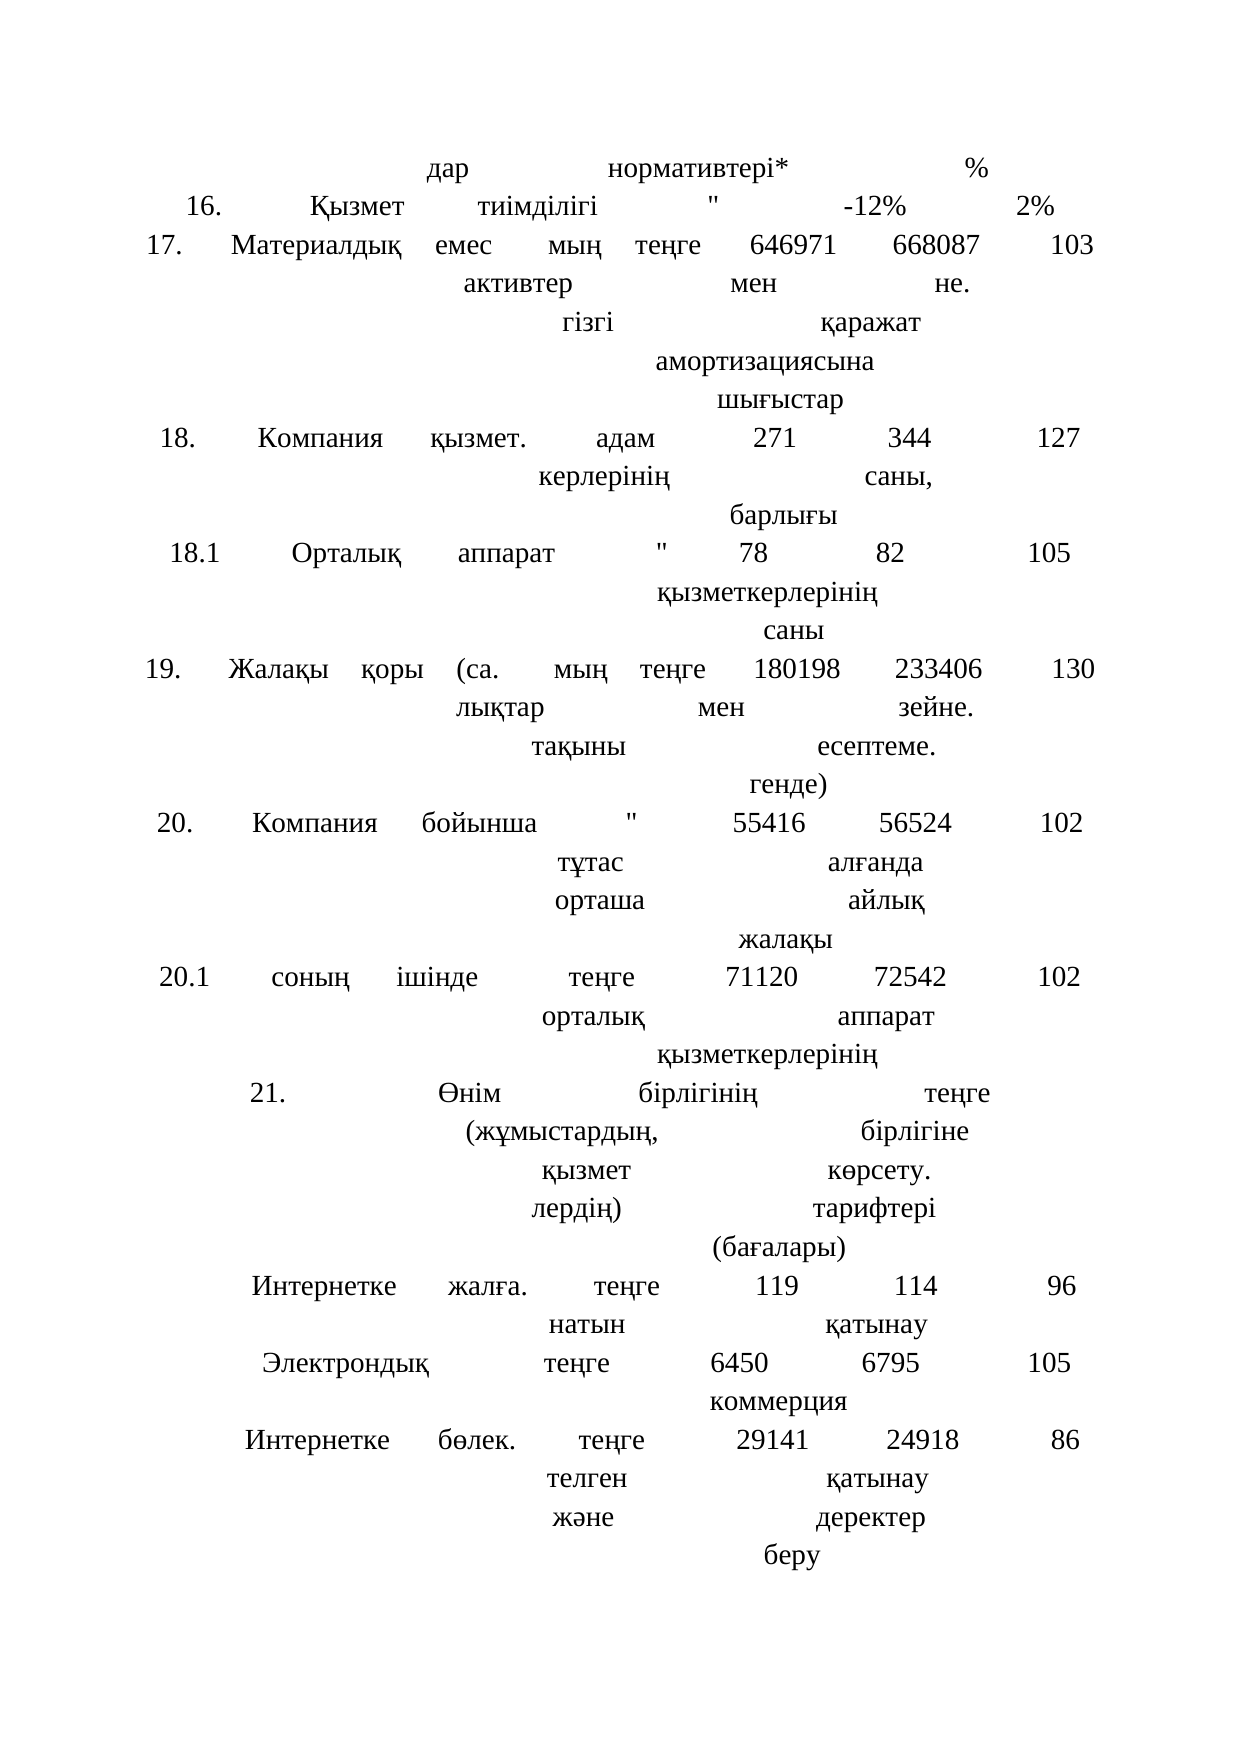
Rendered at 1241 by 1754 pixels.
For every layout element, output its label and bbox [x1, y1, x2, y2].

text [112, 150, 1128, 1571]
